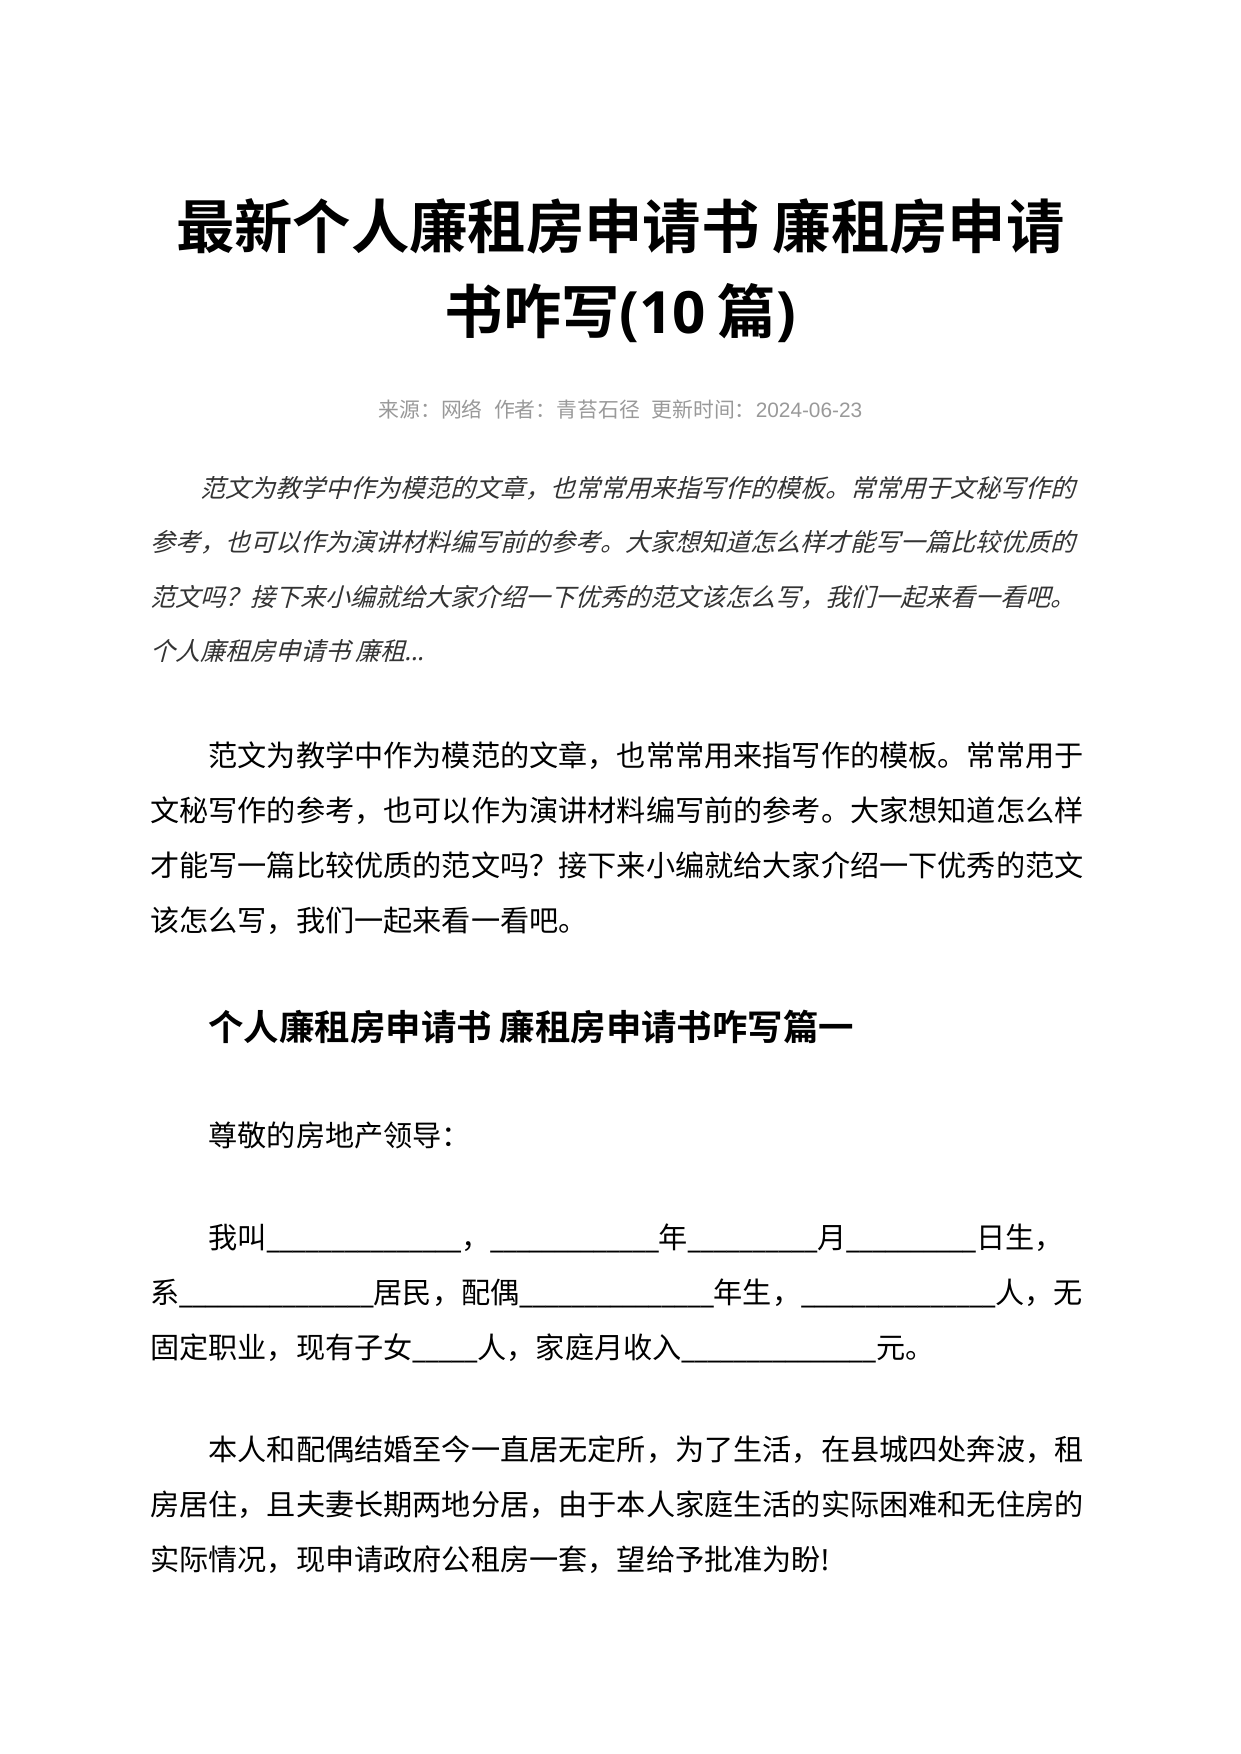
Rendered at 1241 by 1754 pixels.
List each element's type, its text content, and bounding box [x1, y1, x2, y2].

text 范文为教学中作为模范的文章，也常常用来指写作的模板。常常用于文秘写作的参考，也可以作为演讲材料编写前的参考。大家想知道怎么样才能写一篇比较优质的范文吗？接下来小编就给大家介绍一下优秀的范文该怎么写，我们一起来看一看吧。个人廉租房申请书 廉租... [150, 468, 1090, 668]
text 范文为教学中作为模范的文章，也常常用来指写作的模板。常常用于文秘写作的参考，也可以作为演讲材料编写前的参考。大家想知道怎么样才能写一篇比较优质的范文吗？接下来小编就给大家介绍一下优秀的范文该怎么写，我们一起来看一看吧。 [150, 733, 1090, 939]
text 个人廉租房申请书 廉租房申请书咋写篇一 [150, 999, 1090, 1050]
text 本人和配偶结婚至今一直居无定所，为了生活，在县城四处奔波，租房居住，且夫妻长期两地分居，由于本人家庭生活的实际困难和无住房的实际情况，现申请政府公租房一套，望给予批准为盼! [150, 1426, 1090, 1578]
text 来源：网络 作者：青苔石径 更新时间：2024-06-23 [150, 397, 1090, 421]
subtitle 最新个人廉租房申请书 廉租房申请书咋写(10篇) [150, 181, 1090, 351]
text 尊敬的房地产领导： [150, 1112, 1090, 1155]
text 我叫_______________，_____________年__________月__________日生，系_______________居民，配偶_______________年生，_______________人，无固定职业，现有子女_____人，家庭月收入_______________元。 [150, 1214, 1090, 1367]
